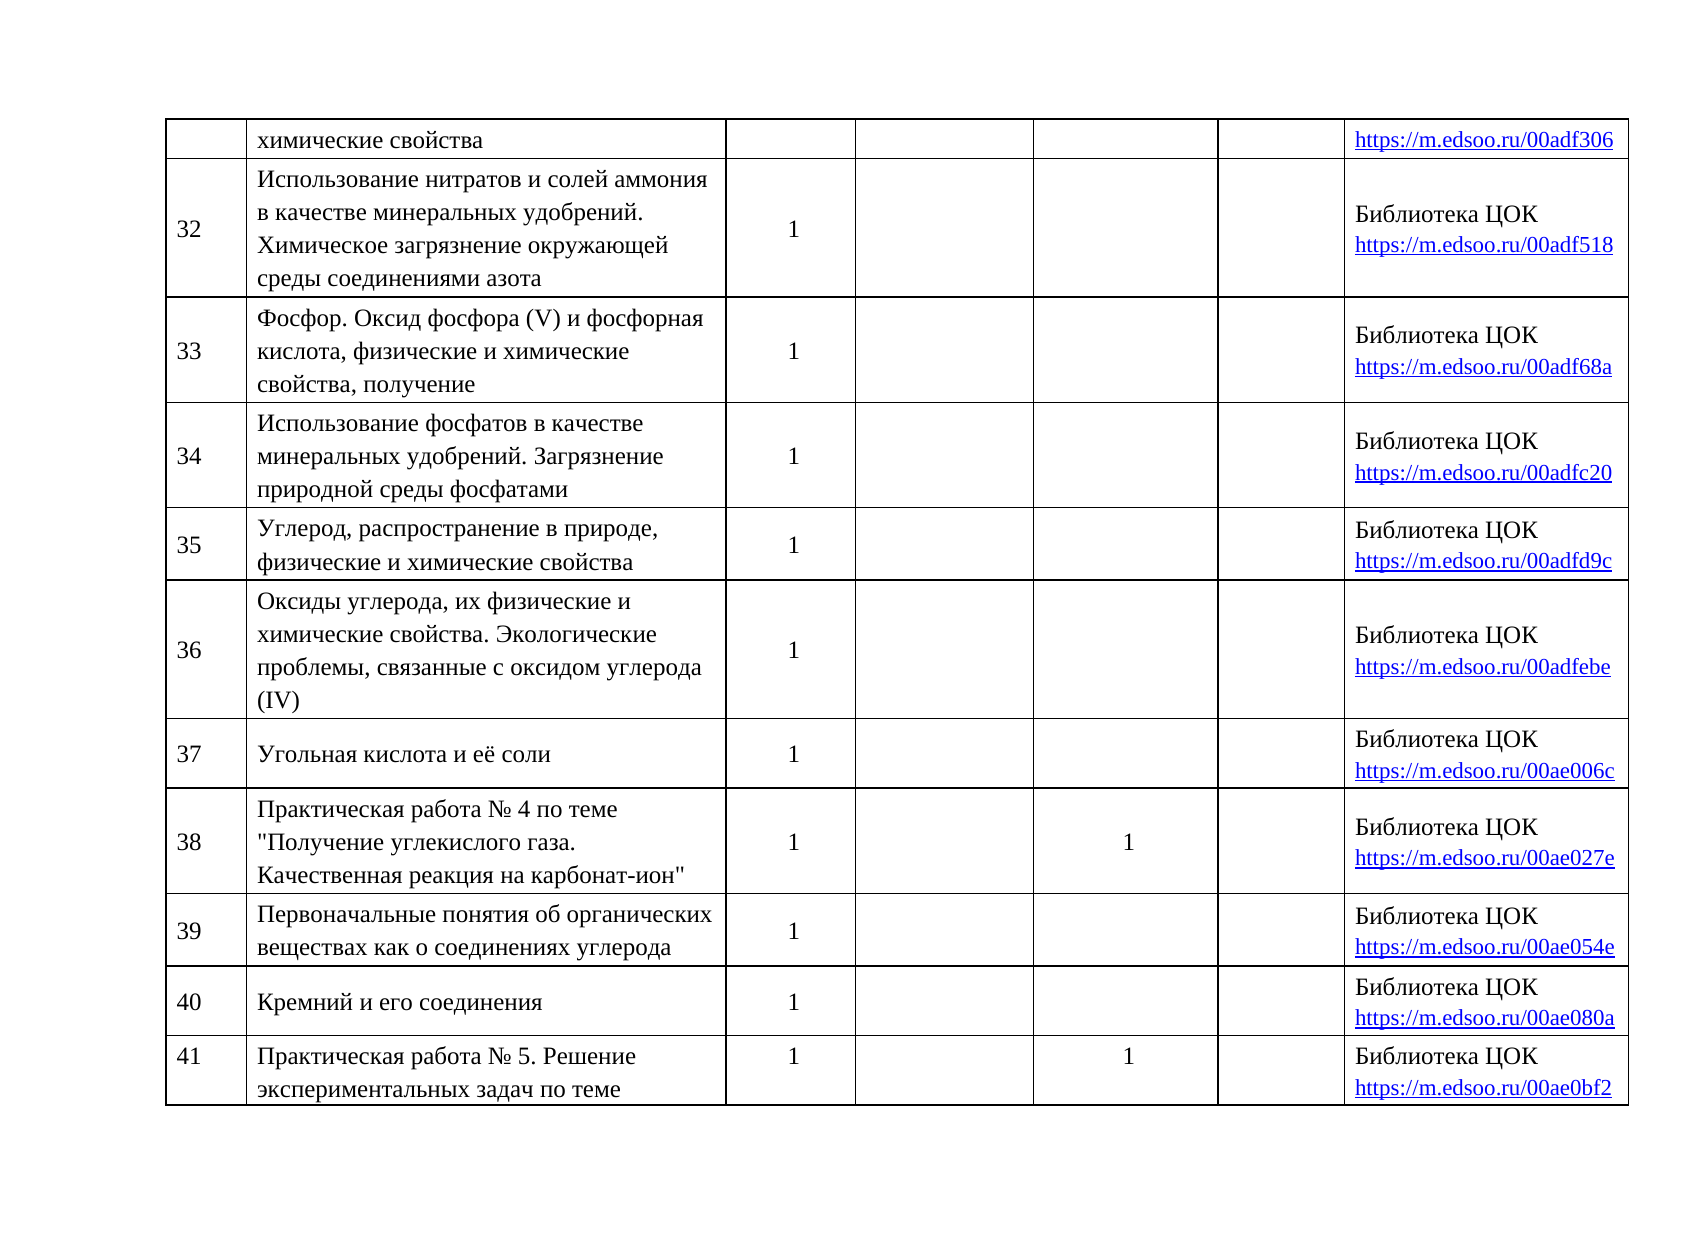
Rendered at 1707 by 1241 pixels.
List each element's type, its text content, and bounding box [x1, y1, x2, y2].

table_cell 36 [167, 581, 246, 718]
table_cell 1 [727, 789, 855, 893]
table_cell [856, 789, 1033, 893]
table_cell [1034, 298, 1217, 401]
table_cell Оксиды углерода, их физические и химические свойства. Экологические проблемы, связанные с оксидом углерода (IV) [247, 581, 725, 718]
table_cell 1 [727, 508, 855, 579]
table_cell [856, 1036, 1033, 1104]
table_cell 1 [727, 581, 855, 718]
table_cell [1219, 508, 1344, 579]
table_cell Практическая работа № 4 по теме "Получение углекислого газа. Качественная реакция на карбонат-ион" [247, 789, 725, 893]
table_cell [1345, 120, 1628, 157]
table_cell Библиотека ЦОК https://m.edsoo.ru/00ae006c [1345, 719, 1628, 787]
table_cell 1 [727, 298, 855, 401]
table_cell Библиотека ЦОК https://m.edsoo.ru/00adfebe [1345, 581, 1628, 718]
table_cell Первоначальные понятия об органических веществах как о соединениях углерода [247, 894, 725, 965]
table_cell [856, 298, 1033, 401]
table_cell [856, 120, 1033, 157]
table_cell [1219, 789, 1344, 893]
table_cell Угольная кислота и её соли [247, 719, 725, 787]
table_cell [1219, 120, 1344, 157]
table_cell [1219, 894, 1344, 965]
table_cell [1219, 159, 1344, 296]
table_cell [1034, 967, 1217, 1034]
table_cell [856, 403, 1033, 507]
table_cell [1219, 1036, 1344, 1104]
table_cell Библиотека ЦОК https://m.edsoo.ru/00ae054e [1345, 894, 1628, 965]
table_cell [1034, 403, 1217, 507]
table_cell Углерод, распространение в природе, физические и химические свойства [247, 508, 725, 579]
table_cell 1 [727, 120, 855, 157]
table_cell Использование нитратов и солей аммония в качестве минеральных удобрений. Химическое загрязнение окружающей среды соединениями азота [247, 159, 725, 296]
table_cell 1 [1034, 1036, 1217, 1104]
table_cell 1 [1034, 789, 1217, 893]
table_cell 39 [167, 894, 246, 965]
table_cell Кремний и его соединения [247, 967, 725, 1034]
table_cell 1 [727, 403, 855, 507]
table_cell [856, 581, 1033, 718]
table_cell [247, 1036, 725, 1104]
table_cell [856, 894, 1033, 965]
table_cell 35 [167, 508, 246, 579]
table_cell 41 [167, 1036, 246, 1104]
table_cell Использование фосфатов в качестве минеральных удобрений. Загрязнение природной среды фосфатами [247, 403, 725, 507]
table_cell [1034, 719, 1217, 787]
table_cell [856, 508, 1033, 579]
table_cell 31 [167, 120, 246, 157]
table_cell [856, 967, 1033, 1034]
table_cell [1034, 120, 1217, 157]
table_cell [247, 120, 725, 157]
table_cell Библиотека ЦОК https://m.edsoo.ru/00ae027e [1345, 789, 1628, 893]
table_cell [1219, 967, 1344, 1034]
table_cell 40 [167, 967, 246, 1034]
table_cell [1034, 508, 1217, 579]
table_cell [1034, 894, 1217, 965]
table_cell 1 [727, 894, 855, 965]
table_cell [1219, 581, 1344, 718]
table_cell 34 [167, 403, 246, 507]
table_cell [856, 159, 1033, 296]
table_cell 38 [167, 789, 246, 893]
table_cell [1034, 581, 1217, 718]
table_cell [1345, 1036, 1628, 1104]
table_cell 32 [167, 159, 246, 296]
table_cell Библиотека ЦОК https://m.edsoo.ru/00adf518 [1345, 159, 1628, 296]
table_cell [856, 719, 1033, 787]
table_cell 37 [167, 719, 246, 787]
table_cell 1 [727, 967, 855, 1034]
table_cell [1219, 719, 1344, 787]
table_cell Библиотека ЦОК https://m.edsoo.ru/00adfc20 [1345, 403, 1628, 507]
table_cell [1219, 298, 1344, 401]
table_cell 1 [727, 719, 855, 787]
table_cell 1 [727, 1036, 855, 1104]
table_cell 1 [727, 159, 855, 296]
table_cell [1034, 159, 1217, 296]
table_cell Библиотека ЦОК https://m.edsoo.ru/00adf68a [1345, 298, 1628, 401]
table_cell Фосфор. Оксид фосфора (V) и фосфорная кислота, физические и химические свойства, получение [247, 298, 725, 401]
table_cell Библиотека ЦОК https://m.edsoo.ru/00ae080a [1345, 967, 1628, 1034]
table_cell 33 [167, 298, 246, 401]
table_cell Библиотека ЦОК https://m.edsoo.ru/00adfd9c [1345, 508, 1628, 579]
table_cell [1219, 403, 1344, 507]
